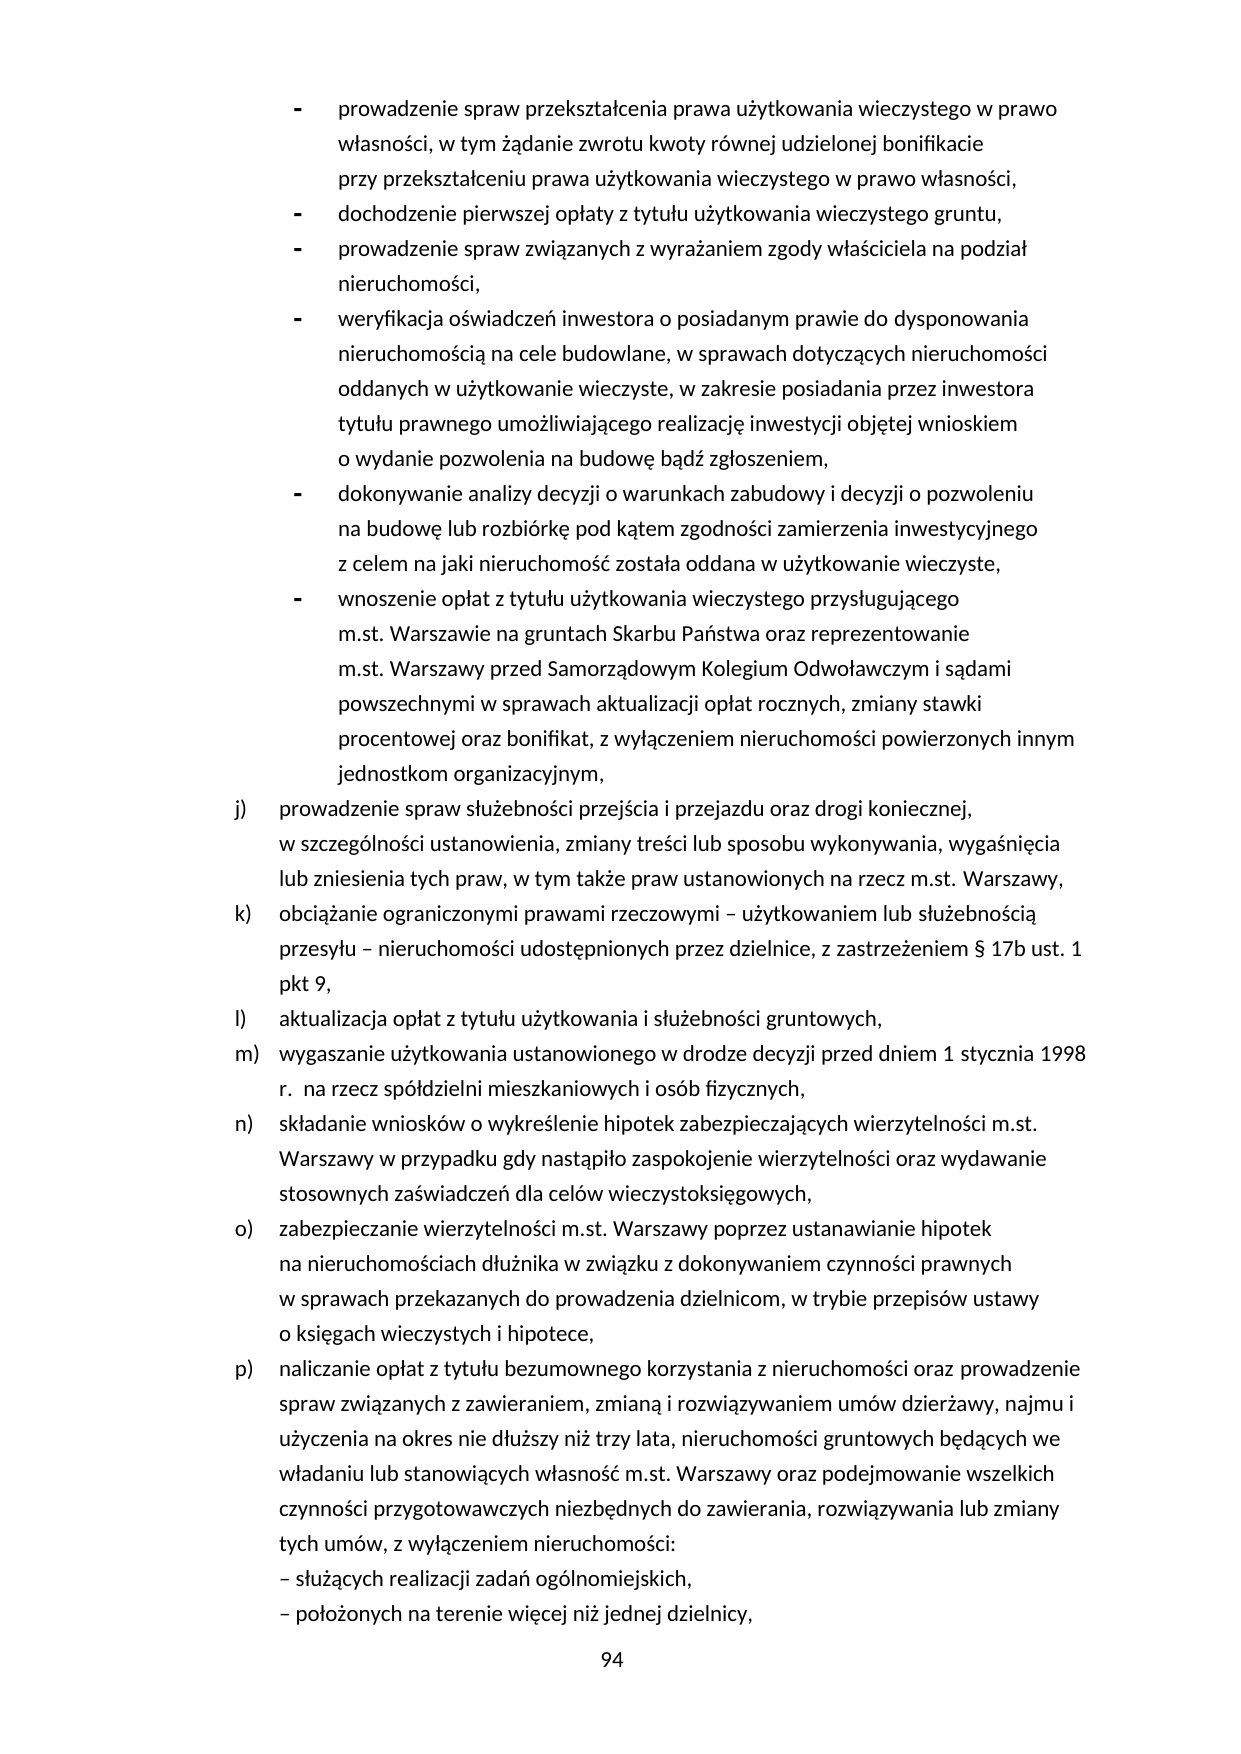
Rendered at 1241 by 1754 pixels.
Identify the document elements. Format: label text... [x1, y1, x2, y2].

list dokonywanie analizy decyzji o warunkach zabudowy i decyzji o pozwoleniu na budowę lub rozbiórkę pod kątem zgodności zamierzenia inwestycyjnego z celem na jaki nieruchomość została oddana w użytkowanie wieczyste, [294, 479, 1092, 577]
list prowadzenie spraw przekształcenia prawa użytkowania wieczystego w prawo własności, w tym żądanie zwrotu kwoty równej udzielonej bonifikacie przy przekształceniu prawa użytkowania wieczystego w prawo własności, [294, 94, 1092, 192]
text m) wygaszanie użytkowania ustanowionego w drodze decyzji przed dniem 1 stycznia 1998 r. na rzecz spółdzielni mieszkaniowych i osób fizycznych, [234, 1039, 1092, 1102]
list dochodzenie pierwszej opłaty z tytułu użytkowania wieczystego gruntu, [294, 199, 1092, 227]
text j) prowadzenie spraw służebności przejścia i przejazdu oraz drogi koniecznej, w szczególności ustanowienia, zmiany treści lub sposobu wykonywania, wygaśnięcia lub zniesienia tych praw, w tym także praw ustanowionych na rzecz m.st. Warszawy, [234, 794, 1092, 892]
text n) składanie wniosków o wykreślenie hipotek zabezpieczających wierzytelności m.st. Warszawy w przypadku gdy nastąpiło zaspokojenie wierzytelności oraz wydawanie stosownych zaświadczeń dla celów wieczystoksięgowych, [234, 1109, 1092, 1207]
text – położonych na terenie więcej niż jednej dzielnicy, [279, 1599, 1092, 1627]
list weryfikacja oświadczeń inwestora o posiadanym prawie do dysponowania nieruchomością na cele budowlane, w sprawach dotyczących nieruchomości oddanych w użytkowanie wieczyste, w zakresie posiadania przez inwestora tytułu prawnego umożliwiającego realizację inwestycji objętej wnioskiem o wydanie pozwolenia na budowę bądź zgłoszeniem, [294, 304, 1092, 472]
text l) aktualizacja opłat z tytułu użytkowania i służebności gruntowych, [234, 1004, 1092, 1032]
list prowadzenie spraw związanych z wyrażaniem zgody właściciela na podział nieruchomości, [294, 234, 1092, 297]
text p) naliczanie opłat z tytułu bezumownego korzystania z nieruchomości oraz prowadzenie spraw związanych z zawieraniem, zmianą i rozwiązywaniem umów dzierżawy, najmu i użyczenia na okres nie dłuższy niż trzy lata, nieruchomości gruntowych będących we władaniu lub stanowiących własność m.st. Warszawy oraz podejmowanie wszelkich czynności przygotowawczych niezbędnych do zawierania, rozwiązywania lub zmiany tych umów, z wyłączeniem nieruchomości: [234, 1354, 1092, 1557]
list wnoszenie opłat z tytułu użytkowania wieczystego przysługującego m.st. Warszawie na gruntach Skarbu Państwa oraz reprezentowanie m.st. Warszawy przed Samorządowym Kolegium Odwoławczym i sądami powszechnymi w sprawach aktualizacji opłat rocznych, zmiany stawki procentowej oraz bonifikat, z wyłączeniem nieruchomości powierzonych innym jednostkom organizacyjnym, [294, 584, 1092, 787]
text o) zabezpieczanie wierzytelności m.st. Warszawy poprzez ustanawianie hipotek na nieruchomościach dłużnika w związku z dokonywaniem czynności prawnych w sprawach przekazanych do prowadzenia dzielnicom, w trybie przepisów ustawy o księgach wieczystych i hipotece, [234, 1214, 1092, 1347]
text – służących realizacji zadań ogólnomiejskich, [279, 1564, 1092, 1592]
text k) obciążanie ograniczonymi prawami rzeczowymi – użytkowaniem lub służebnością przesyłu – nieruchomości udostępnionych przez dzielnice, z zastrzeżeniem § 17b ust. 1 pkt 9, [234, 899, 1092, 997]
